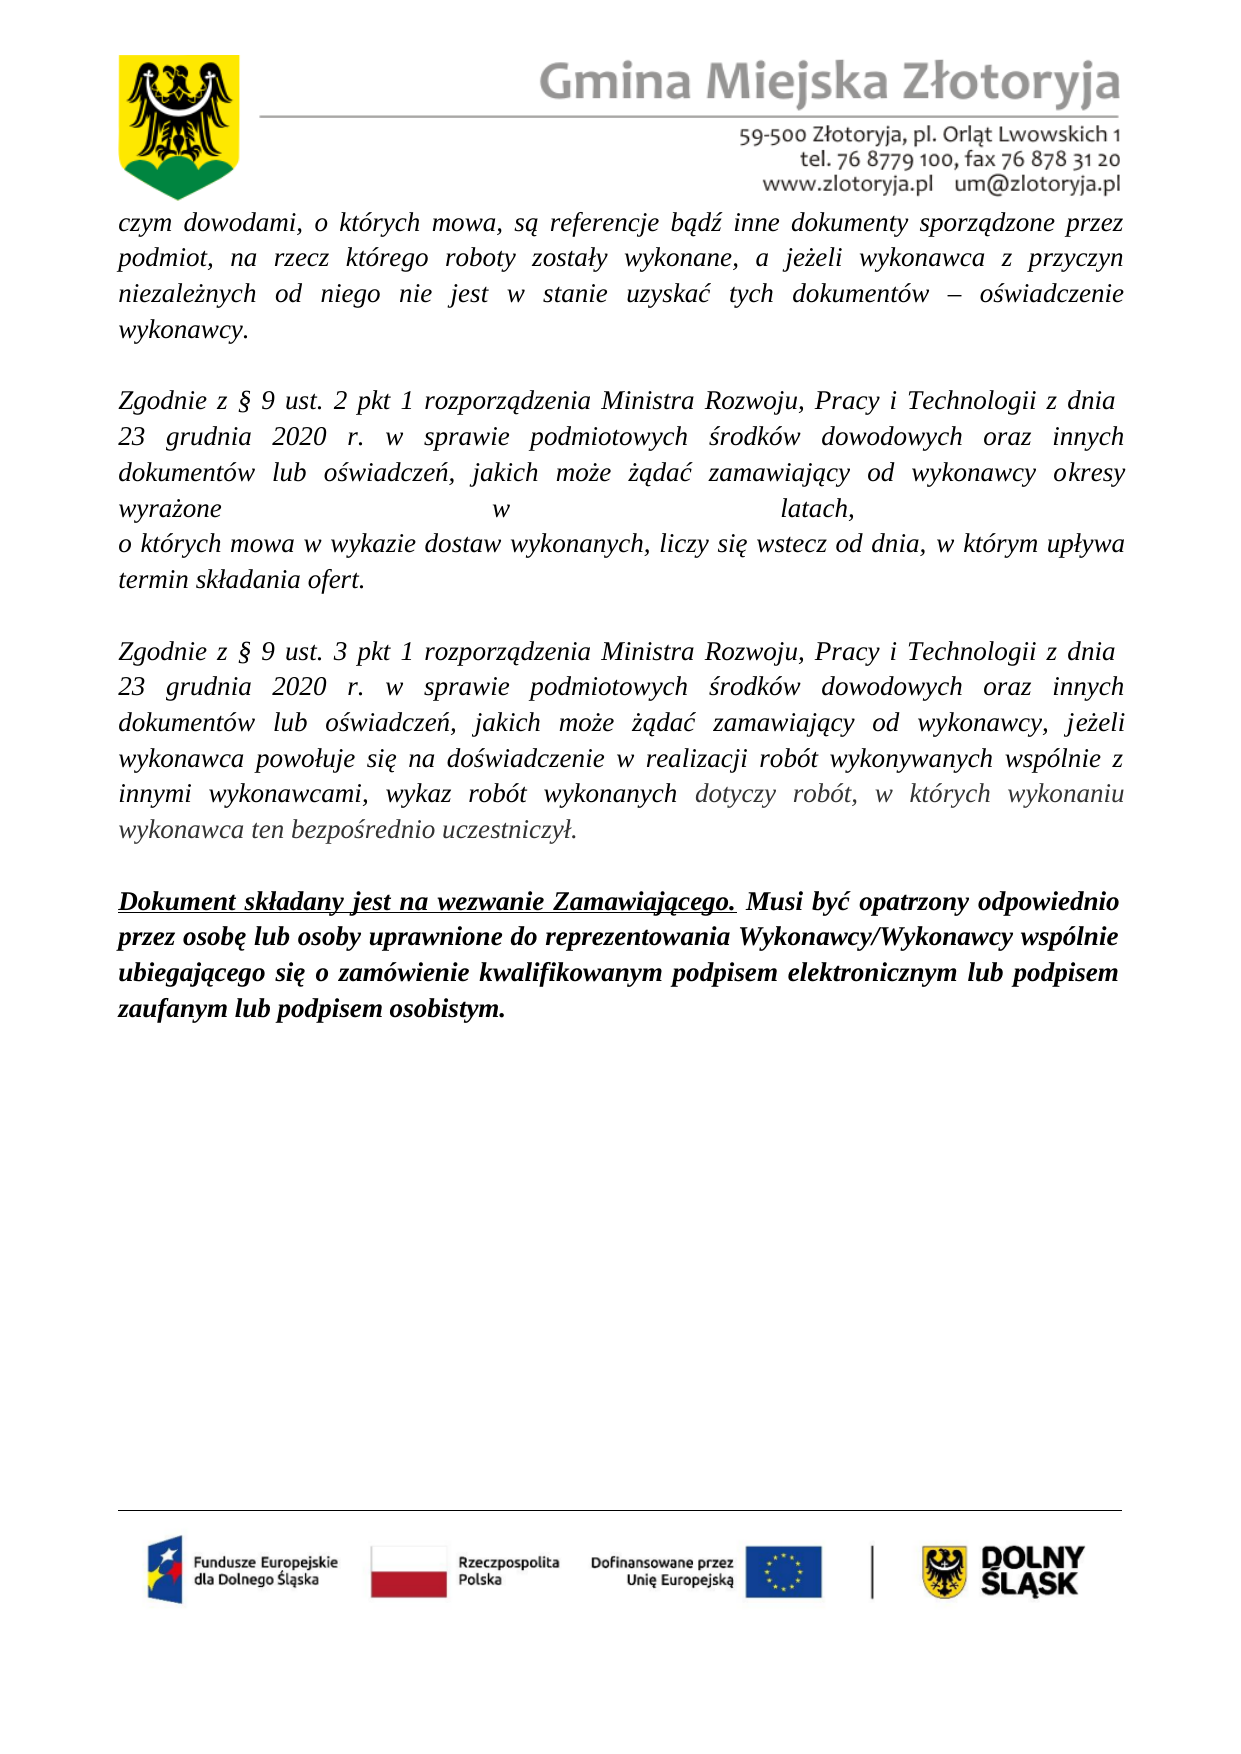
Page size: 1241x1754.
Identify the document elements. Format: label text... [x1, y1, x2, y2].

picture [118, 55, 1120, 148]
text Zgodnie z § 9 ust. 3 pkt 1 rozporządzenia Ministra Rozwoju, Pracy i Technologii z dnia 23 grudnia 2020 r. w sprawie podmiotowych środków dowodowych oraz innych dokumentów lub oświadczeń, jakich może żądać zamawiający od wykonawcy, jeżeli wykonawca powołuje się na doświadczenie w realizacji robót wykonywanych wspólnie z innymi wykonawcami, wykaz robót wykonanych dotyczy robót, w których wykonaniu wykonawca ten bezpośrednio uczestniczył. [118, 634, 1128, 844]
text Dokument składany jest na wezwanie Zamawiającego. Musi być opatrzony odpowiednio przez osobę lub osoby uprawnione do reprezentowania Wykonawcy/Wykonawcy wspólnie ubiegającego się o zamówienie kwalifikowanym podpisem elektronicznym lub podpisem zaufanym lub podpisem osobistym. [118, 885, 1122, 1023]
picture [118, 1513, 1123, 1641]
text Zgodnie z § 9 ust. 2 pkt 1 rozporządzenia Ministra Rozwoju, Pracy i Technologii z dnia 23 grudnia 2020 r. w sprawie podmiotowych środków dowodowych oraz innych dokumentów lub oświadczeń, jakich może żądać zamawiający od wykonawcy okresy wyrażone w latach, o których mowa w wykazie dostaw wykonanych, liczy się wstecz od dnia, w którym upływa termin składania ofert. [118, 384, 1128, 594]
